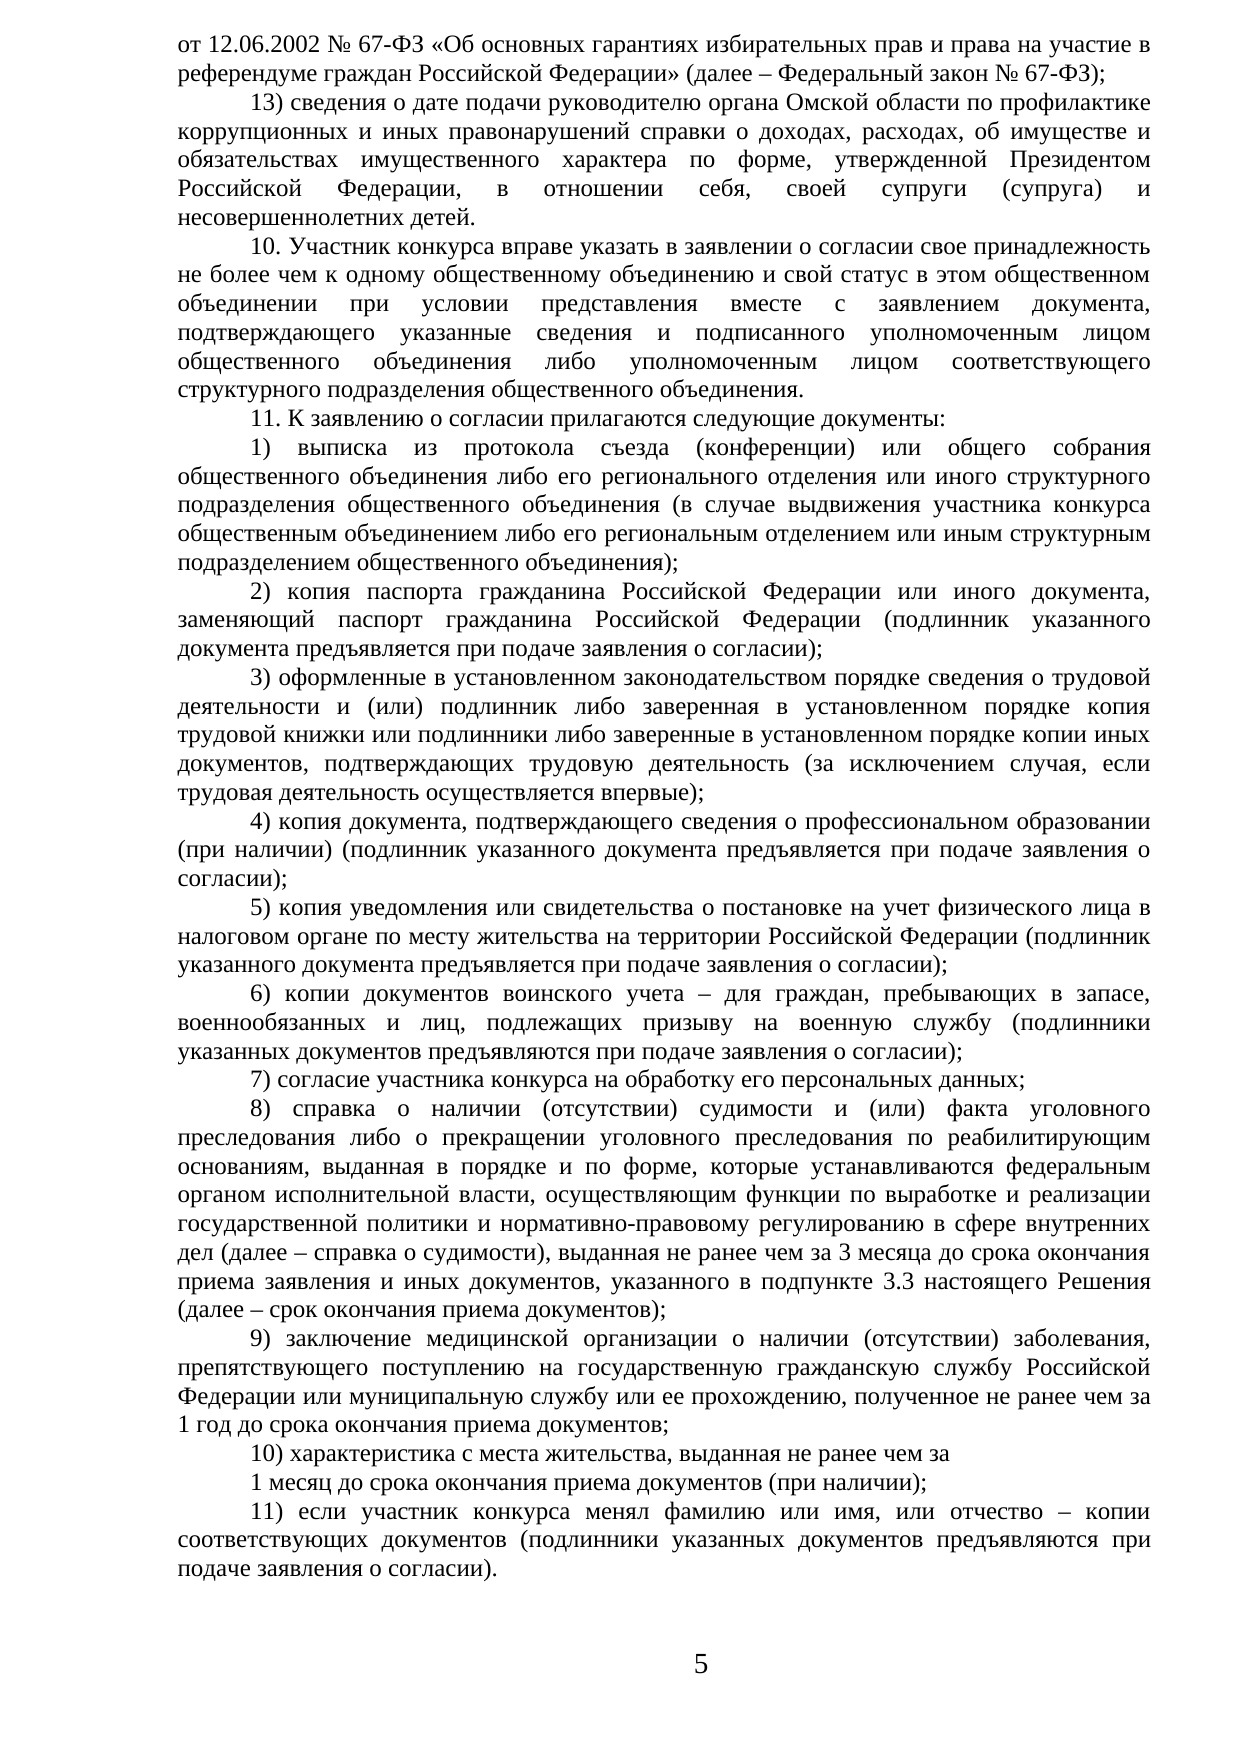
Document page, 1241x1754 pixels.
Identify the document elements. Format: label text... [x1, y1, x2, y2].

text 1 месяц до срока окончания приема документов (при наличии); [177, 1467, 1152, 1496]
text 11) если участник конкурса менял фамилию или имя, или отчество – копии соответствующих документов (подлинники указанных документов предъявляются при подаче заявления о согласии). [177, 1496, 1152, 1582]
text 5) копия уведомления или свидетельства о постановке на учет физического лица в налоговом органе по месту жительства на территории Российской Федерации (подлинник указанного документа предъявляется при подаче заявления о согласии); [177, 892, 1152, 978]
text 4) копия документа, подтверждающего сведения о профессиональном образовании (при наличии) (подлинник указанного документа предъявляется при подаче заявления о согласии); [177, 806, 1152, 892]
text 1) выписка из протокола съезда (конференции) или общего собрания общественного объединения либо его регионального отделения или иного структурного подразделения общественного объединения (в случае выдвижения участника конкурса общественным объединением либо его региональным отделением или иным структурным подразделением общественного объединения); [177, 432, 1152, 576]
text 10. Участник конкурса вправе указать в заявлении о согласии свое принадлежность не более чем к одному общественному объединению и свой статус в этом общественном объединении при условии представления вместе с заявлением документа, подтверждающего указанные сведения и подписанного уполномоченным лицом общественного объединения либо уполномоченным лицом соответствующего структурного подразделения общественного объединения. [177, 231, 1152, 403]
text 13) сведения о дате подачи руководителю органа Омской области по профилактике коррупционных и иных правонарушений справки о доходах, расходах, об имуществе и обязательствах имущественного характера по форме, утвержденной Президентом Российской Федерации, в отношении себя, своей супруги (супруга) и несовершеннолетних детей. [177, 87, 1152, 231]
text 7) согласие участника конкурса на обработку его персональных данных; [177, 1064, 1152, 1093]
text 3) оформленные в установленном законодательством порядке сведения о трудовой деятельности и (или) подлинник либо заверенная в установленном порядке копия трудовой книжки или подлинники либо заверенные в установленном порядке копии иных документов, подтверждающих трудовую деятельность (за исключением случая, если трудовая деятельность осуществляется впервые); [177, 662, 1152, 806]
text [177, 29, 1152, 87]
text 11. К заявлению о согласии прилагаются следующие документы: [177, 403, 1152, 432]
text 8) справка о наличии (отсутствии) судимости и (или) факта уголовного преследования либо о прекращении уголовного преследования по реабилитирующим основаниям, выданная в порядке и по форме, которые устанавливаются федеральным органом исполнительной власти, осуществляющим функции по выработке и реализации государственной политики и нормативно-правовому регулированию в сфере внутренних дел (далее – справка о судимости), выданная не ранее чем за 3 месяца до срока окончания приема заявления и иных документов, указанного в подпункте 3.3 настоящего Решения (далее – срок окончания приема документов); [177, 1093, 1152, 1323]
text 10) характеристика с места жительства, выданная не ранее чем за [177, 1438, 1152, 1467]
text 9) заключение медицинской организации о наличии (отсутствии) заболевания, препятствующего поступлению на государственную гражданскую службу Российской Федерации или муниципальную службу или ее прохождению, полученное не ранее чем за 1 год до срока окончания приема документов; [177, 1323, 1152, 1438]
text 6) копии документов воинского учета – для граждан, пребывающих в запасе, военнообязанных и лиц, подлежащих призыву на военную службу (подлинники указанных документов предъявляются при подаче заявления о согласии); [177, 978, 1152, 1064]
text 2) копия паспорта гражданина Российской Федерации или иного документа, заменяющий паспорт гражданина Российской Федерации (подлинник указанного документа предъявляется при подаче заявления о согласии); [177, 576, 1152, 662]
